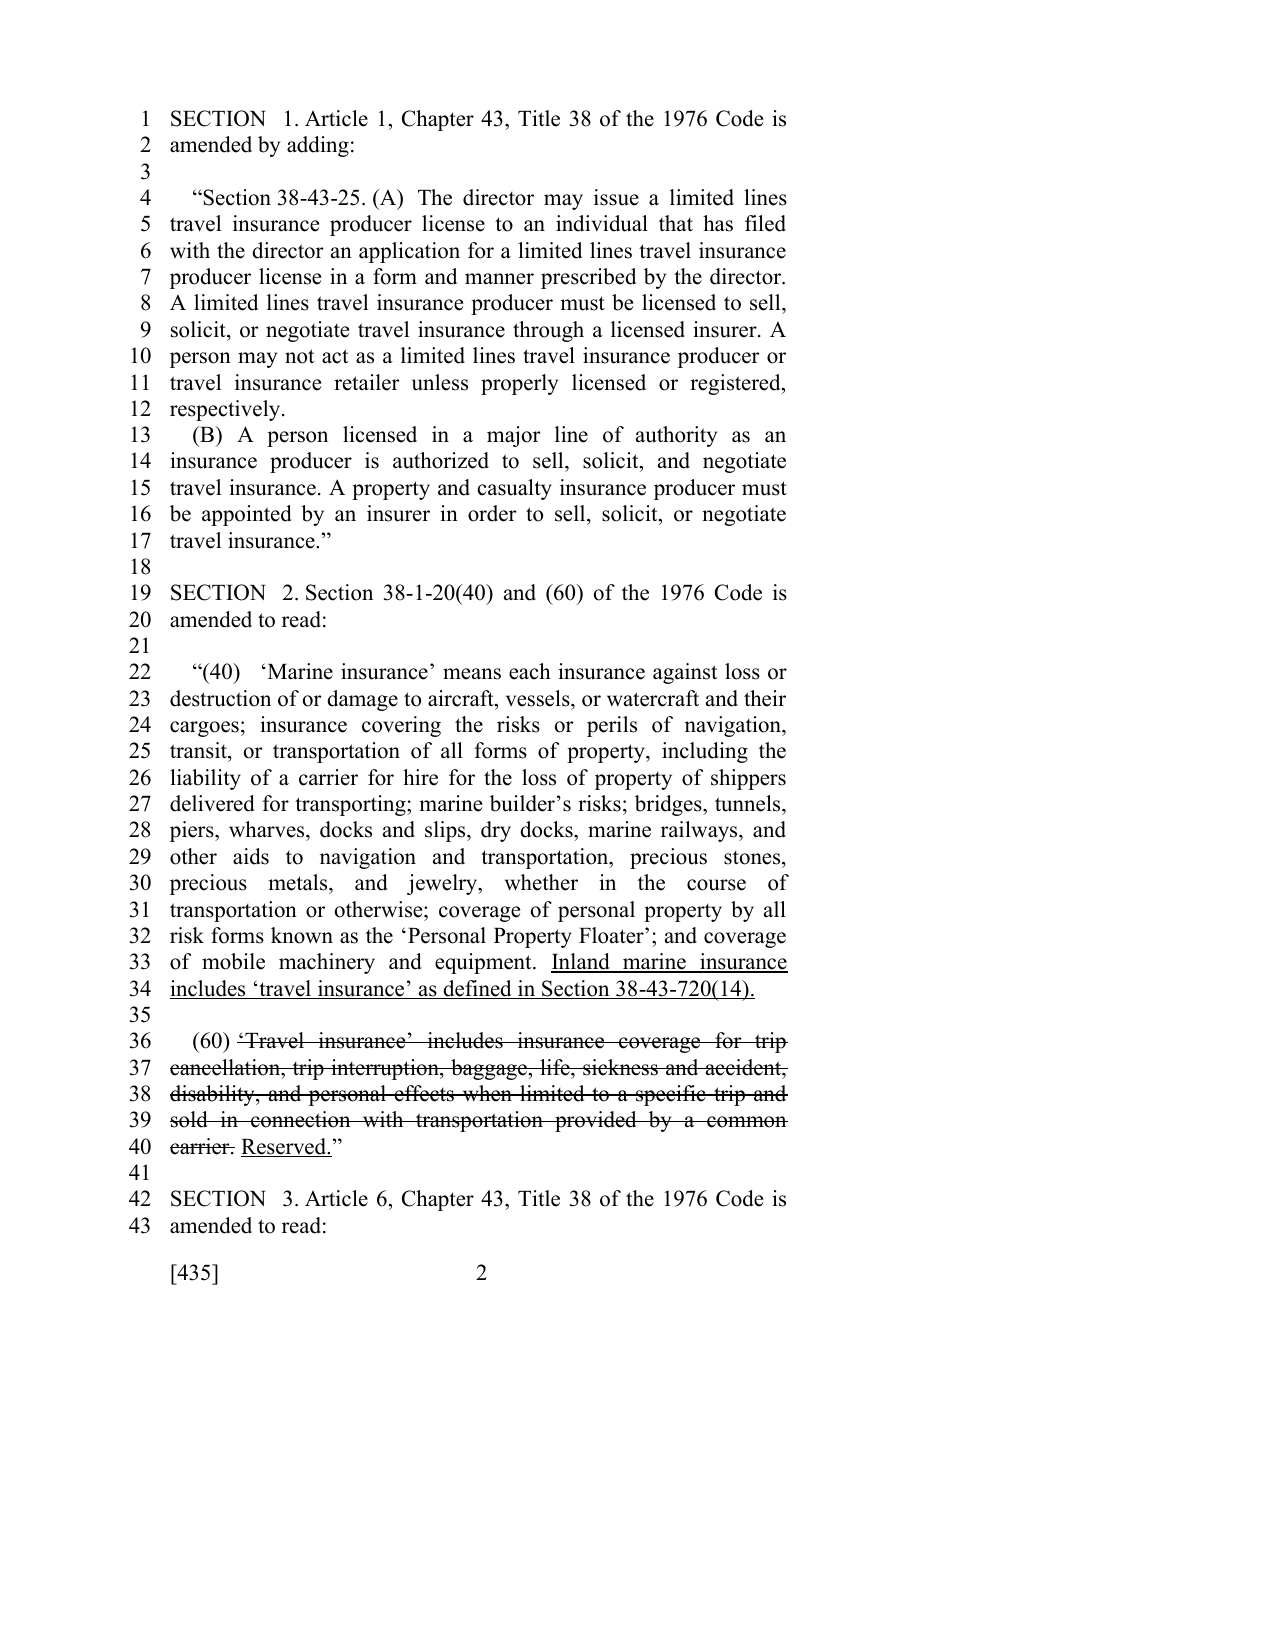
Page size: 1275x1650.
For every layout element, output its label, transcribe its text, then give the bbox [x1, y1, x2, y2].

text (B) A person licensed in a major line of authority as an insurance producer is authorized to sell, solicit, and negotiate travel insurance. A property and casualty insurance producer must be appointed by an insurer in order to sell, solicit, or negotiate travel insurance.” [169, 421, 787, 553]
text “Section 38-43-25. (A) The director may issue a limited lines travel insurance producer license to an individual that has filed with the director an application for a limited lines travel insurance producer license in a form and manner prescribed by the director. A limited lines travel insurance producer must be licensed to sell, solicit, or negotiate travel insurance through a licensed insurer. A person may not act as a limited lines travel insurance producer or travel insurance retailer unless properly licensed or registered, respectively. [169, 184, 787, 421]
text (60) ‘Travel insurance’ includes insurance coverage for trip cancellation, trip interruption, baggage, life, sickness and accident, disability, and personal effects when limited to a specific trip and sold in connection with transportation provided by a common carrier. Reserved.” [169, 1122, 787, 1159]
text “(40) ‘Marine insurance’ means each insurance against loss or destruction of or damage to aircraft, vessels, or watercraft and their cargoes; insurance covering the risks or perils of navigation, transit, or transportation of all forms of property, including the liability of a carrier for hire for the loss of property of shippers delivered for transporting; marine builder’s risks; bridges, tunnels, piers, wharves, docks and slips, dry docks, marine railways, and other aids to navigation and transportation, precious stones, precious metals, and jewelry, whether in the course of transportation or otherwise; coverage of personal property by all risk forms known as the ‘Personal Property Floater’; and coverage of mobile machinery and equipment. Inland marine insurance includes ‘travel insurance’ as defined in Section 38-43-720(14). [169, 658, 787, 1001]
text SECTION 2. Section 38-1-20(40) and (60) of the 1976 Code is amended to read: [169, 579, 787, 632]
text (60) ‘Travel insurance’ includes insurance coverage for trip cancellation, trip interruption, baggage, life, sickness and accident, disability, and personal effects when limited to a specific trip and sold in connection with transportation provided by a common carrier. Reserved.” [169, 1027, 787, 1068]
text SECTION 3. Article 6, Chapter 43, Title 38 of the 1976 Code is amended to read: [169, 1186, 787, 1238]
text SECTION 1. Article 1, Chapter 43, Title 38 of the 1976 Code is amended by adding: [169, 105, 787, 158]
